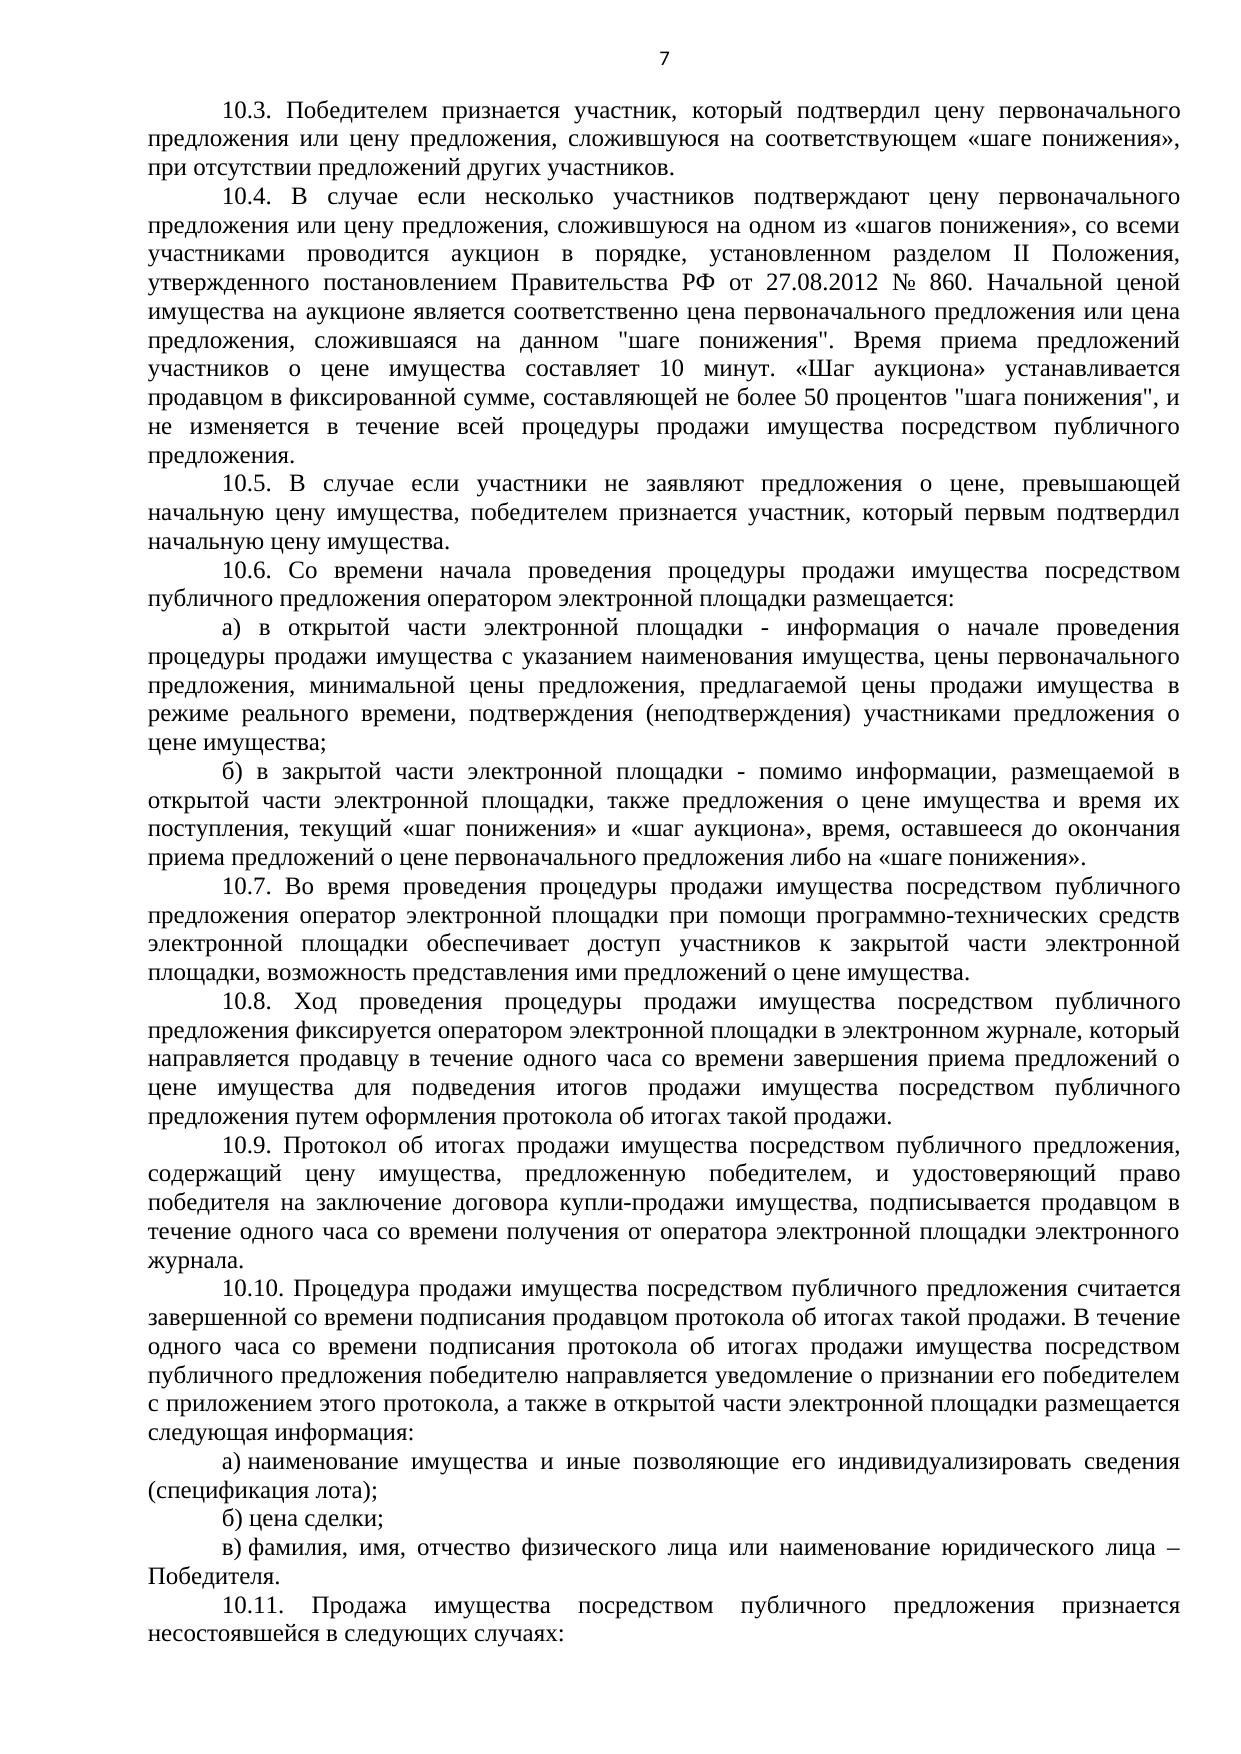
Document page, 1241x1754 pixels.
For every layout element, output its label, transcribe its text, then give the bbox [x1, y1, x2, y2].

text 10.10. Процедура продажи имущества посредством публичного предложения считается завершенной со времени подписания продавцом протокола об итогах такой продажи. В течение одного часа со времени подписания протокола об итогах продажи имущества посредством публичного предложения победителю направляется уведомление о признании его победителем с приложением этого протокола, а также в открытой части электронной площадки размещается следующая информация: [148, 1273, 1181, 1446]
text 10.7. Во время проведения процедуры продажи имущества посредством публичного предложения оператор электронной площадки при помощи программно-технических средств электронной площадки обеспечивает доступ участников к закрытой части электронной площадки, возможность представления ими предложений о цене имущества. [148, 871, 1181, 986]
text 10.6. Со времени начала проведения процедуры продажи имущества посредством публичного предложения оператором электронной площадки размещается: [148, 555, 1181, 612]
text 10.5. В случае если участники не заявляют предложения о цене, превышающей начальную цену имущества, победителем признается участник, который первым подтвердил начальную цену имущества. [148, 468, 1181, 555]
text 10.8. Ход проведения процедуры продажи имущества посредством публичного предложения фиксируется оператором электронной площадки в электронном журнале, который направляется продавцу в течение одного часа со времени завершения приема предложений о цене имущества для подведения итогов продажи имущества посредством публичного предложения путем оформления протокола об итогах такой продажи. [148, 986, 1181, 1130]
text 10.11. Продажа имущества посредством публичного предложения признается несостоявшейся в следующих случаях: [148, 1590, 1181, 1647]
text б) в закрытой части электронной площадки - помимо информации, размещаемой в открытой части электронной площадки, также предложения о цене имущества и время их поступления, текущий «шаг понижения» и «шаг аукциона», время, оставшееся до окончания приема предложений о цене первоначального предложения либо на «шаге понижения». [148, 756, 1181, 871]
text а) наименование имущества и иные позволяющие его индивидуализировать сведения (спецификация лота); [148, 1446, 1181, 1503]
text 10.4. В случае если несколько участников подтверждают цену первоначального предложения или цену предложения, сложившуюся на одном из «шагов понижения», со всеми участниками проводится аукцион в порядке, установленном разделом II Положения, утвержденного постановлением Правительства РФ от 27.08.2012 № 860. Начальной ценой имущества на аукционе является соответственно цена первоначального предложения или цена предложения, сложившаяся на данном "шаге понижения". Время приема предложений участников о цене имущества составляет 10 минут. «Шаг аукциона» устанавливается продавцом в фиксированной сумме, составляющей не более 50 процентов "шага понижения", и не изменяется в течение всей процедуры продажи имущества посредством публичного предложения. [148, 181, 1181, 468]
text в) фамилия, имя, отчество физического лица или наименование юридического лица – Победителя. [148, 1532, 1181, 1590]
text б) цена сделки; [148, 1503, 1181, 1532]
text 10.3. Победителем признается участник, который подтвердил цену первоначального предложения или цену предложения, сложившуюся на соответствующем «шаге понижения», при отсутствии предложений других участников. [148, 95, 1181, 181]
text 10.9. Протокол об итогах продажи имущества посредством публичного предложения, содержащий цену имущества, предложенную победителем, и удостоверяющий право победителя на заключение договора купли-продажи имущества, подписывается продавцом в течение одного часа со времени получения от оператора электронной площадки электронного журнала. [148, 1130, 1181, 1273]
text а) в открытой части электронной площадки - информация о начале проведения процедуры продажи имущества с указанием наименования имущества, цены первоначального предложения, минимальной цены предложения, предлагаемой цены продажи имущества в режиме реального времени, подтверждения (неподтверждения) участниками предложения о цене имущества; [148, 612, 1181, 756]
